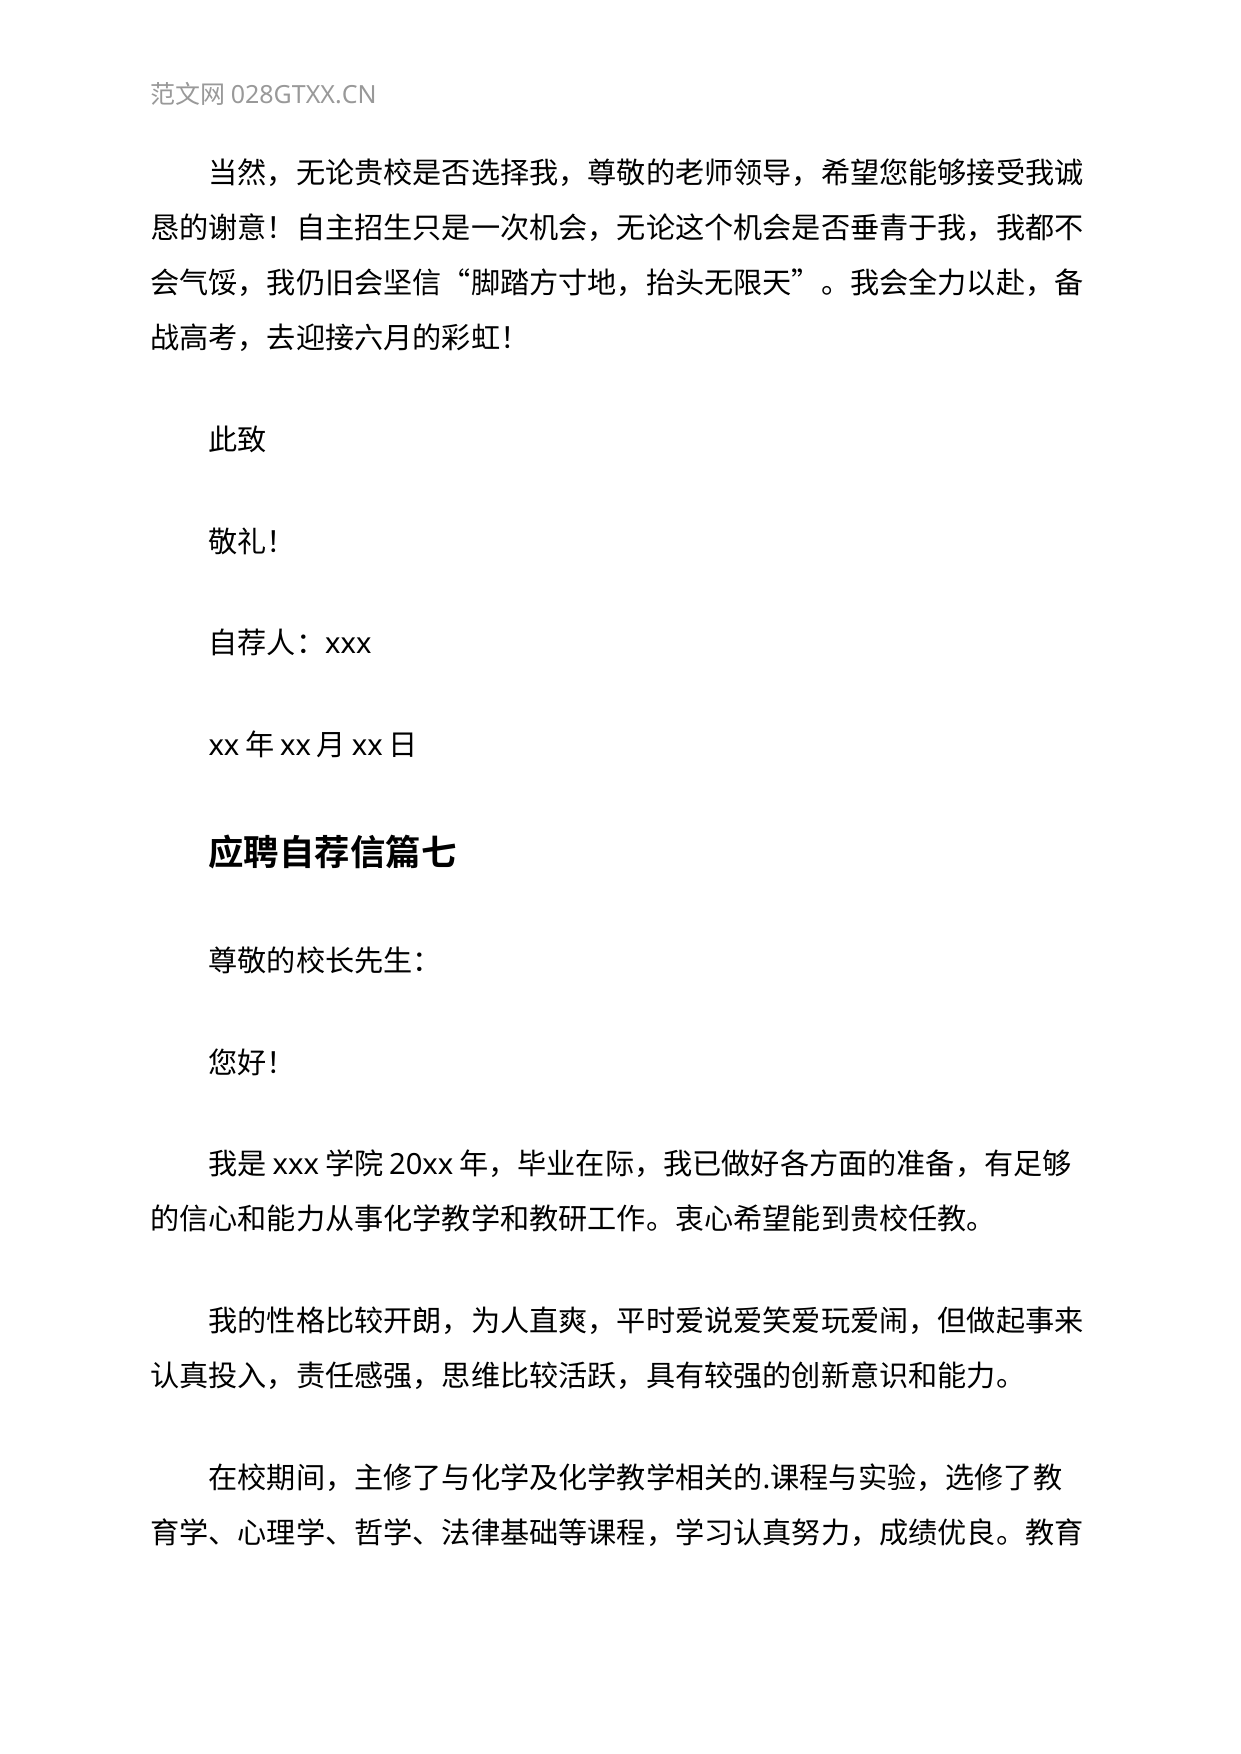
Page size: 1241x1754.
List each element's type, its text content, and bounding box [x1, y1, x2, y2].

text 自荐人：xxx [150, 620, 1090, 662]
text 我的性格比较开朗，为人直爽，平时爱说爱笑爱玩爱闹，但做起事来认真投入，责任感强，思维比较活跃，具有较强的创新意识和能力。 [150, 1298, 1090, 1395]
text 您好！ [150, 1039, 1090, 1081]
text 敬礼！ [150, 518, 1090, 561]
text 应聘自荐信篇七 [150, 824, 1090, 875]
text 此致 [150, 416, 1090, 459]
text 尊敬的校长先生： [150, 937, 1090, 980]
text 当然，无论贵校是否选择我，尊敬的老师领导，希望您能够接受我诚恳的谢意！自主招生只是一次机会，无论这个机会是否垂青于我，我都不会气馁，我仍旧会坚信“脚踏方寸地，抬头无限天”。我会全力以赴，备战高考，去迎接六月的彩虹！ [150, 150, 1090, 357]
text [150, 1454, 1090, 1552]
text xx年xx月xx日 [150, 722, 1090, 764]
text 我是xxx学院20xx年，毕业在际，我已做好各方面的准备，有足够的信心和能力从事化学教学和教研工作。衷心希望能到贵校任教。 [150, 1141, 1090, 1238]
